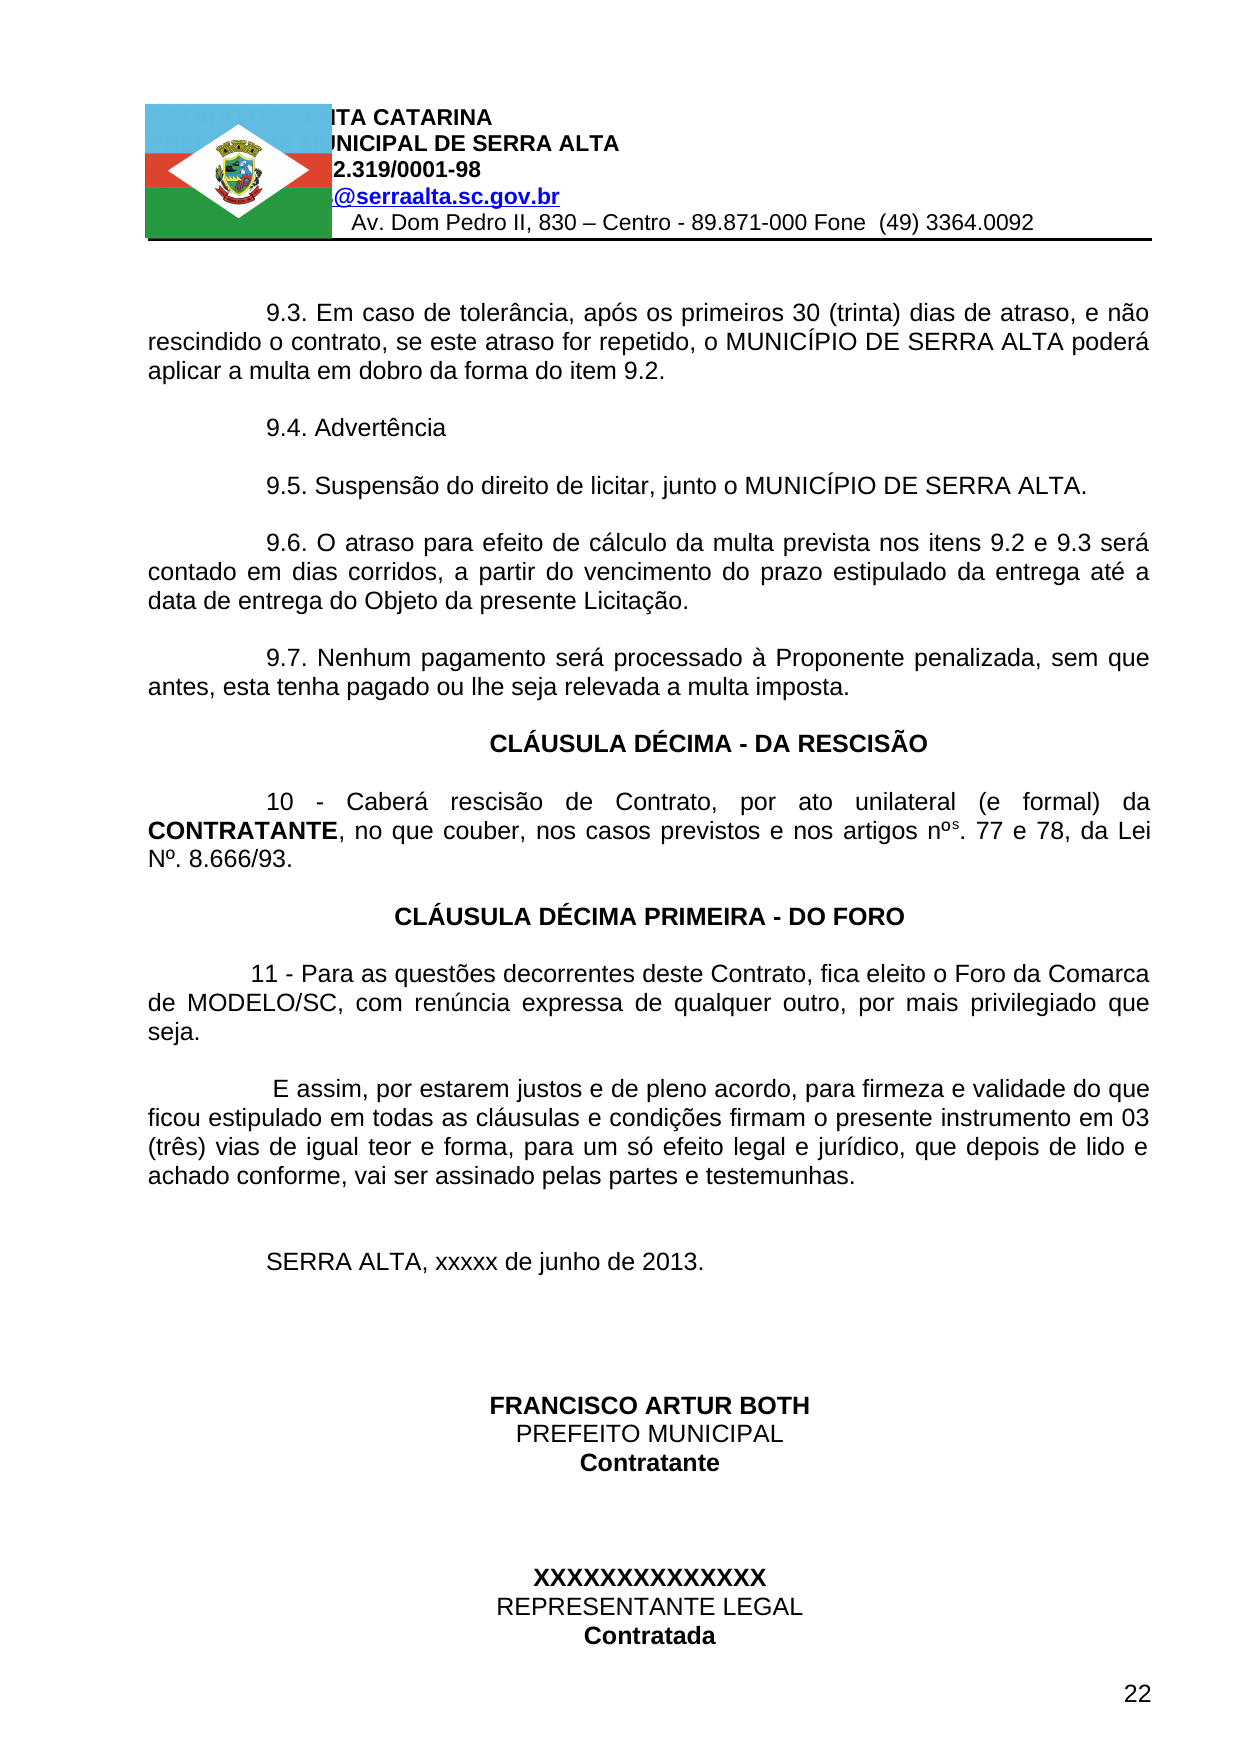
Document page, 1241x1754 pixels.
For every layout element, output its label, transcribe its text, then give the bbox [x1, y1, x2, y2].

text E assim, por estarem justos e de pleno acordo, para firmeza e validade do que ficou estipulado em todas as cláusulas e condições firmam o presente instrumento em 03 (três) vias de igual teor e forma, para um só efeito legal e jurídico, que depois de lido e achado conforme, vai ser assinado pelas partes e testemunhas. [148, 1074, 1152, 1189]
text CLÁUSULA DÉCIMA PRIMEIRA - DO FORO [148, 902, 1152, 931]
text 9.6. O atraso para efeito de cálculo da multa prevista nos itens 9.2 e 9.3 será contado em dias corridos, a partir do vencimento do prazo estipulado da entrega até a data de entrega do Objeto da presente Licitação. [148, 528, 1152, 614]
text SERRA ALTA, xxxxx de junho de 2013. [148, 1247, 1152, 1276]
text Contratada [148, 1621, 1152, 1649]
text 9.4. Advertência [148, 413, 1152, 442]
text 9.7. Nenhum pagamento será processado à Proponente penalizada, sem que antes, esta tenha pagado ou lhe seja relevada a multa imposta. [148, 643, 1152, 701]
text 10 - Caberá rescisão de Contrato, por ato unilateral (e formal) da CONTRATANTE, no que couber, nos casos previstos e nos artigos nºs. 77 e 78, da Lei Nº. 8.666/93. [148, 787, 1152, 873]
text FRANCISCO ARTUR BOTH [148, 1391, 1152, 1419]
text 11 - Para as questões decorrentes deste Contrato, fica eleito o Foro da Comarca de MODELO/SC, com renúncia expressa de qualquer outro, por mais privilegiado que seja. [148, 959, 1152, 1046]
text Contratante [148, 1448, 1152, 1477]
text REPRESENTANTE LEGAL [148, 1592, 1152, 1621]
text CLÁUSULA DÉCIMA - DA RESCISÃO [148, 729, 1152, 758]
text 9.3. Em caso de tolerância, após os primeiros 30 (trinta) dias de atraso, e não rescindido o contrato, se este atraso for repetido, o MUNICÍPIO DE SERRA ALTA poderá aplicar a multa em dobro da forma do item 9.2. [148, 298, 1152, 384]
text PREFEITO MUNICIPAL [148, 1419, 1152, 1448]
text XXXXXXXXXXXXXX [148, 1563, 1152, 1592]
text 9.5. Suspensão do direito de licitar, junto o MUNICÍPIO DE SERRA ALTA. [148, 471, 1152, 499]
